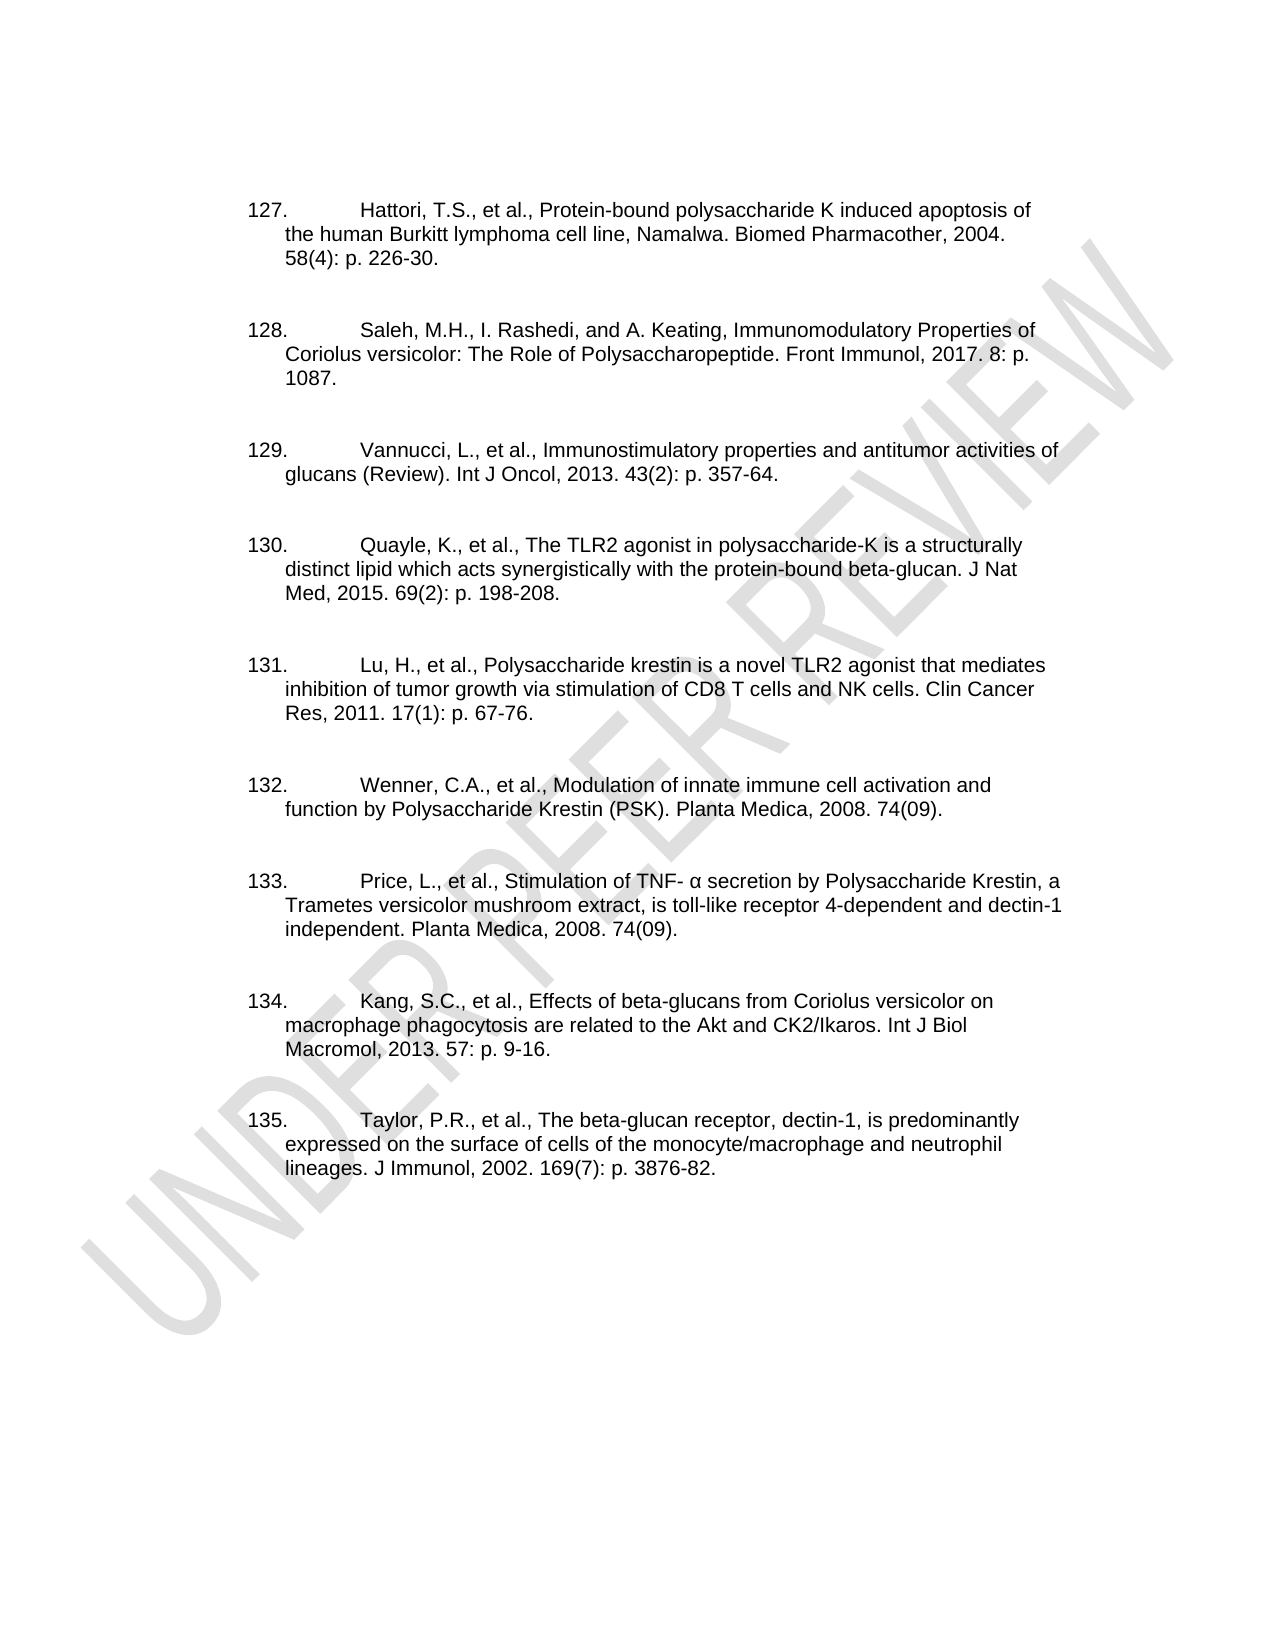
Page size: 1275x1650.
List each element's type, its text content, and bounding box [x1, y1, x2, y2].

list Quayle, K., et al., The TLR2 agonist in polysaccharide-K is a structurally distinct lipid which acts synergistically with the protein-bound beta-glucan. J Nat Med, 2015. 69(2): p. 198-208. [247, 533, 1065, 605]
list Hattori, T.S., et al., Protein-bound polysaccharide K induced apoptosis of the human Burkitt lymphoma cell line, Namalwa. Biomed Pharmacother, 2004. 58(4): p. 226-30. [247, 198, 1065, 270]
list Vannucci, L., et al., Immunostimulatory properties and antitumor activities of glucans (Review). Int J Oncol, 2013. 43(2): p. 357-64. [247, 437, 1065, 485]
list Lu, H., et al., Polysaccharide krestin is a novel TLR2 agonist that mediates inhibition of tumor growth via stimulation of CD8 T cells and NK cells. Clin Cancer Res, 2011. 17(1): p. 67-76. [247, 653, 1065, 725]
list Price, L., et al., Stimulation of TNF- α secretion by Polysaccharide Krestin, a Trametes versicolor mushroom extract, is toll-like receptor 4-dependent and dectin-1 independent. Planta Medica, 2008. 74(09). [247, 869, 1065, 941]
list Kang, S.C., et al., Effects of beta-glucans from Coriolus versicolor on macrophage phagocytosis are related to the Akt and CK2/Ikaros. Int J Biol Macromol, 2013. 57: p. 9-16. [247, 988, 1065, 1060]
list Taylor, P.R., et al., The beta-glucan receptor, dectin-1, is predominantly expressed on the surface of cells of the monocyte/macrophage and neutrophil lineages. J Immunol, 2002. 169(7): p. 3876-82. [247, 1108, 1065, 1180]
list Saleh, M.H., I. Rashedi, and A. Keating, Immunomodulatory Properties of Coriolus versicolor: The Role of Polysaccharopeptide. Front Immunol, 2017. 8: p. 1087. [247, 318, 1065, 389]
list Wenner, C.A., et al., Modulation of innate immune cell activation and function by Polysaccharide Krestin (PSK). Planta Medica, 2008. 74(09). [247, 773, 1065, 821]
